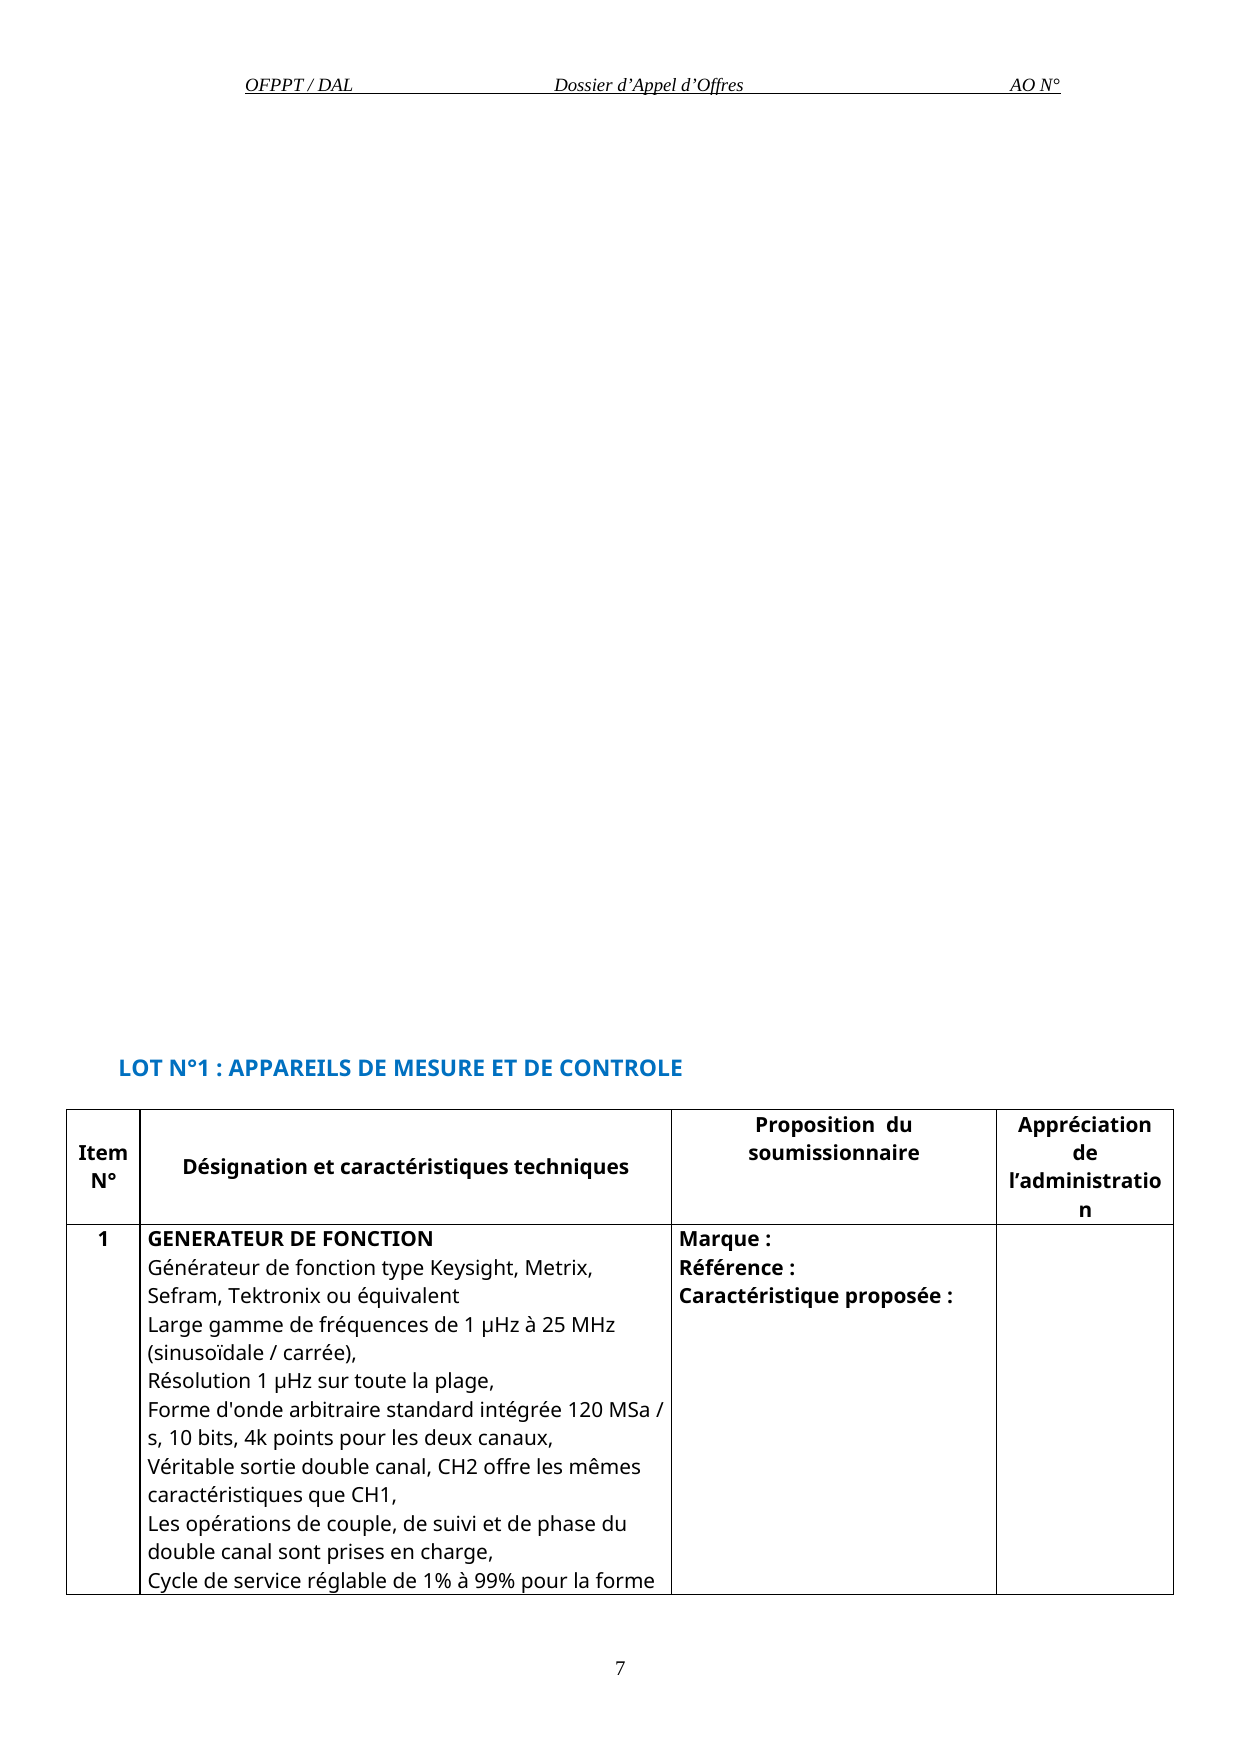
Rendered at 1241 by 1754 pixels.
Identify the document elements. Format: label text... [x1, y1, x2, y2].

table_header Désignation et caractéristiques techniques [141, 1110, 671, 1223]
table_header Item N° [67, 1110, 139, 1223]
table_cell 1 [67, 1225, 139, 1594]
table_header Appréciation de l’administration [997, 1110, 1173, 1223]
table_header Proposition du soumissionnaire [672, 1110, 996, 1223]
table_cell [141, 1225, 671, 1594]
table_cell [672, 1225, 996, 1594]
text LOT N°1 : APPAREILS DE MESURE ET DE CONTROLE [118, 1052, 1122, 1084]
table_cell [997, 1225, 1173, 1594]
